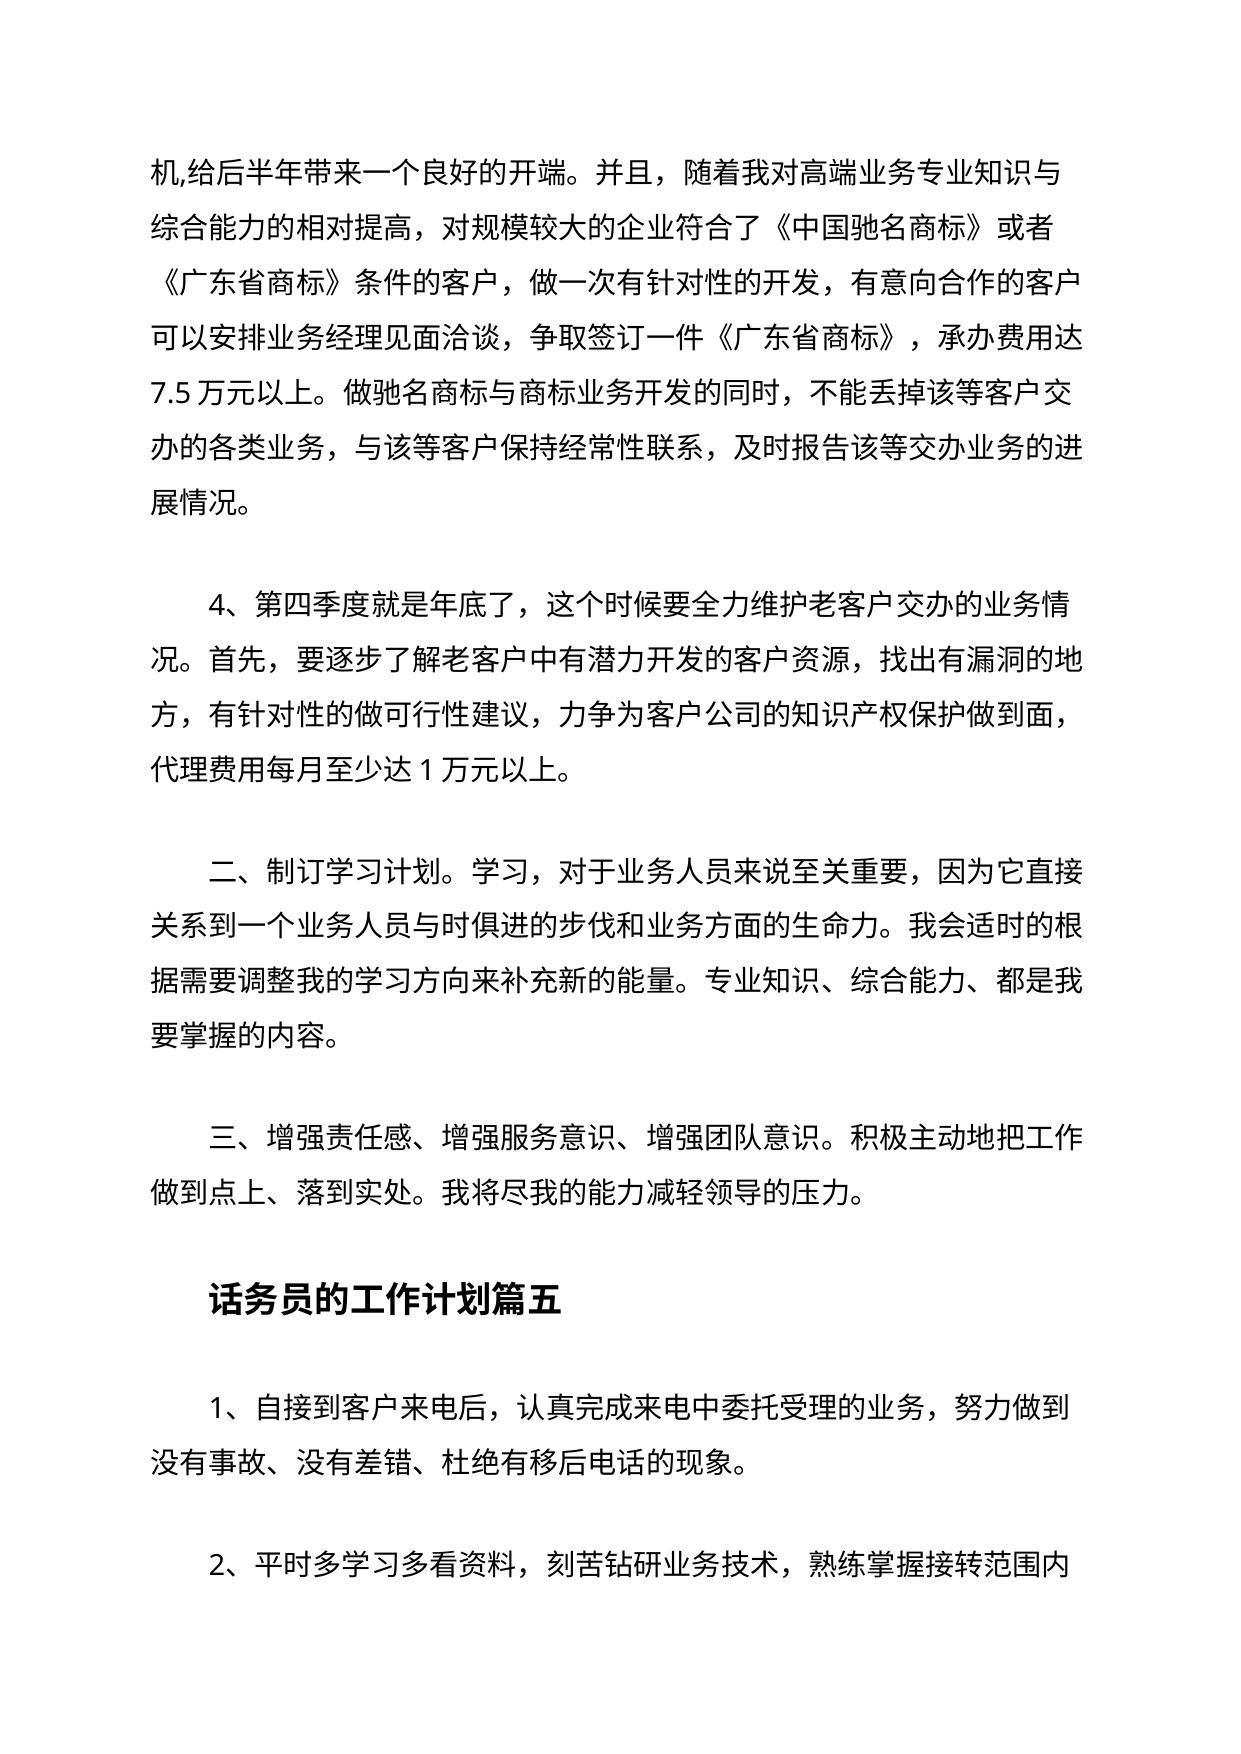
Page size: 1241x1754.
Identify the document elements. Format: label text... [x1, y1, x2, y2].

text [150, 150, 1090, 522]
text 话务员的工作计划篇五 [150, 1271, 1090, 1322]
text 二、制订学习计划。学习，对于业务人员来说至关重要，因为它直接关系到一个业务人员与时俱进的步伐和业务方面的生命力。我会适时的根据需要调整我的学习方向来补充新的能量。专业知识、综合能力、都是我要掌握的内容。 [150, 848, 1090, 1055]
text 4、第四季度就是年底了，这个时候要全力维护老客户交办的业务情况。首先，要逐步了解老客户中有潜力开发的客户资源，找出有漏洞的地方，有针对性的做可行性建议，力争为客户公司的知识产权保护做到面，代理费用每月至少达1万元以上。 [150, 581, 1090, 788]
text 1、自接到客户来电后，认真完成来电中委托受理的业务，努力做到没有事故、没有差错、杜绝有移后电话的现象。 [150, 1385, 1090, 1482]
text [150, 1541, 1090, 1584]
text 三、增强责任感、增强服务意识、增强团队意识。积极主动地把工作做到点上、落到实处。我将尽我的能力减轻领导的压力。 [150, 1114, 1090, 1212]
